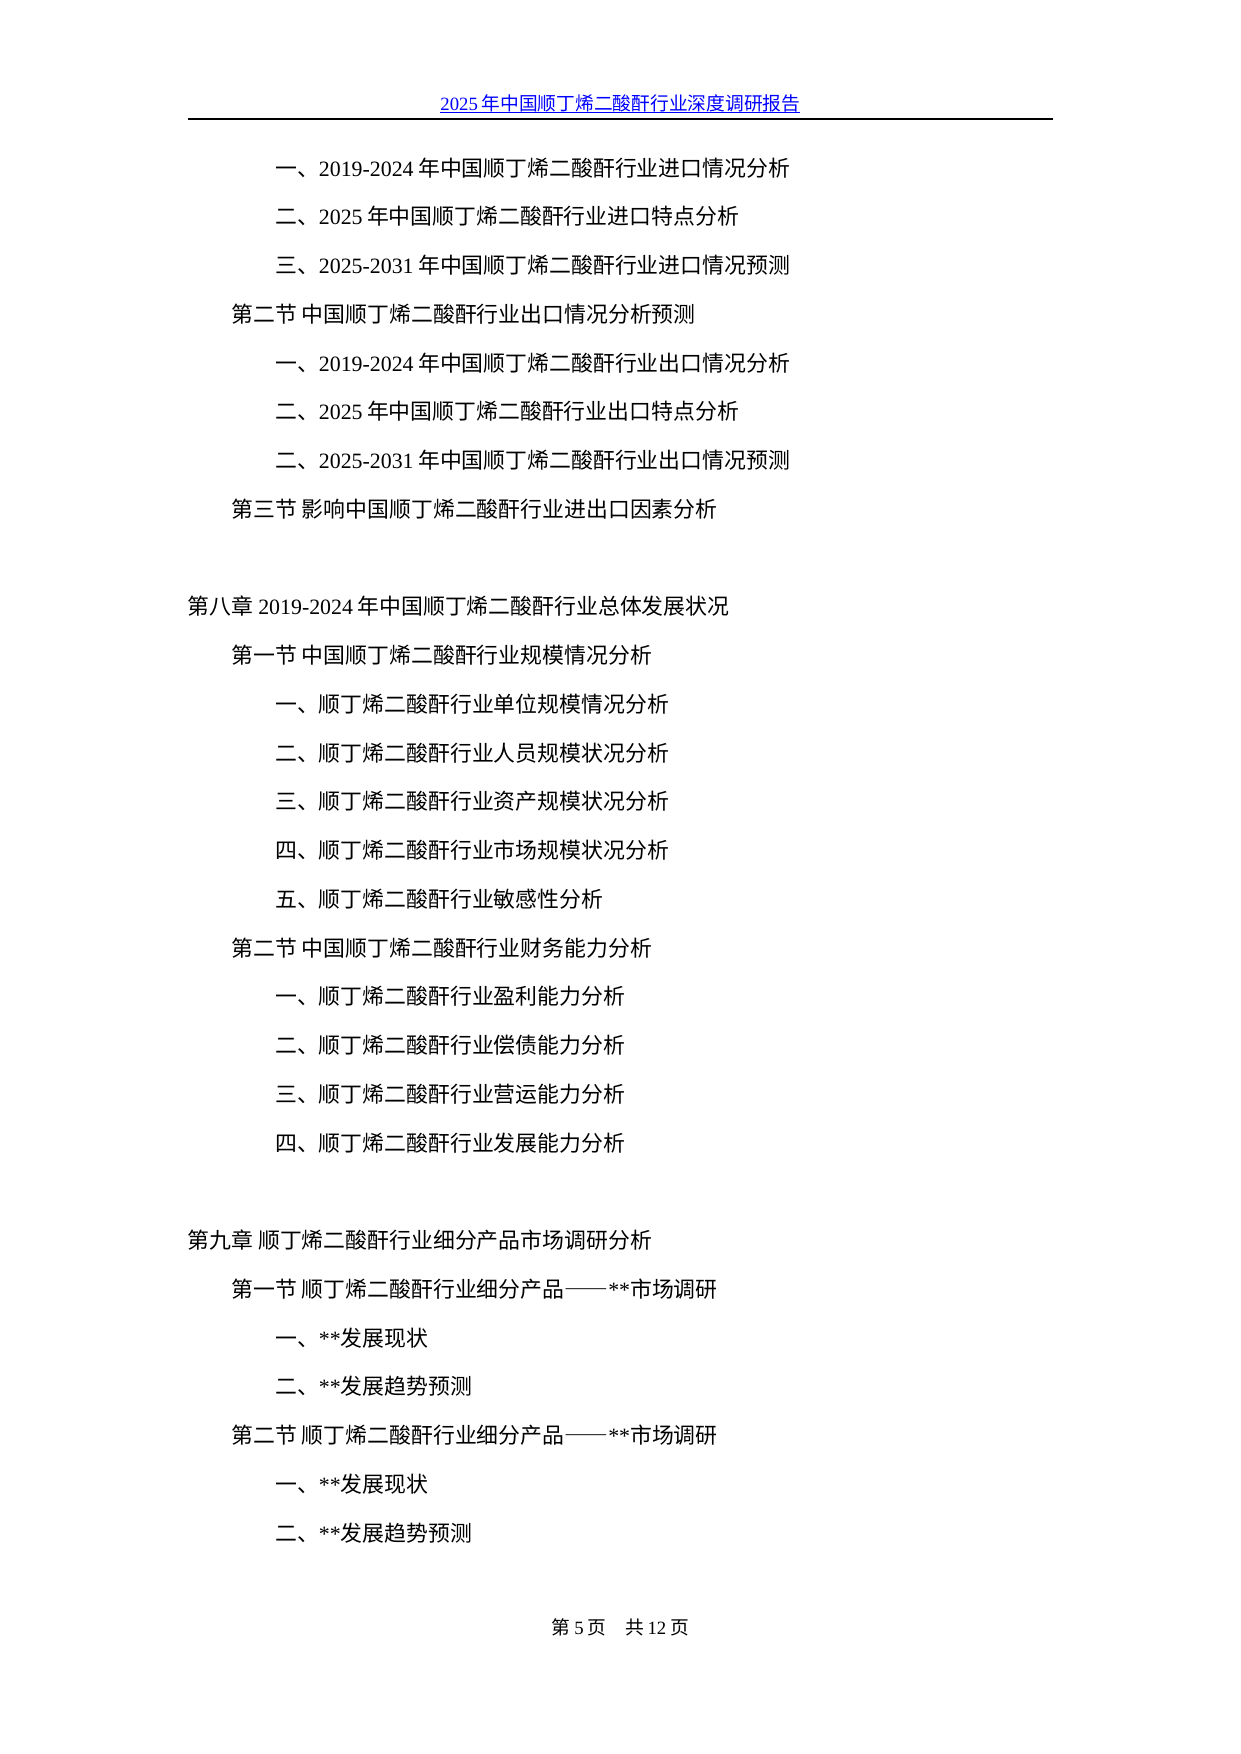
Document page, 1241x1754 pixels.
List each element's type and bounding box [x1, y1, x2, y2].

text [187, 150, 1053, 1548]
